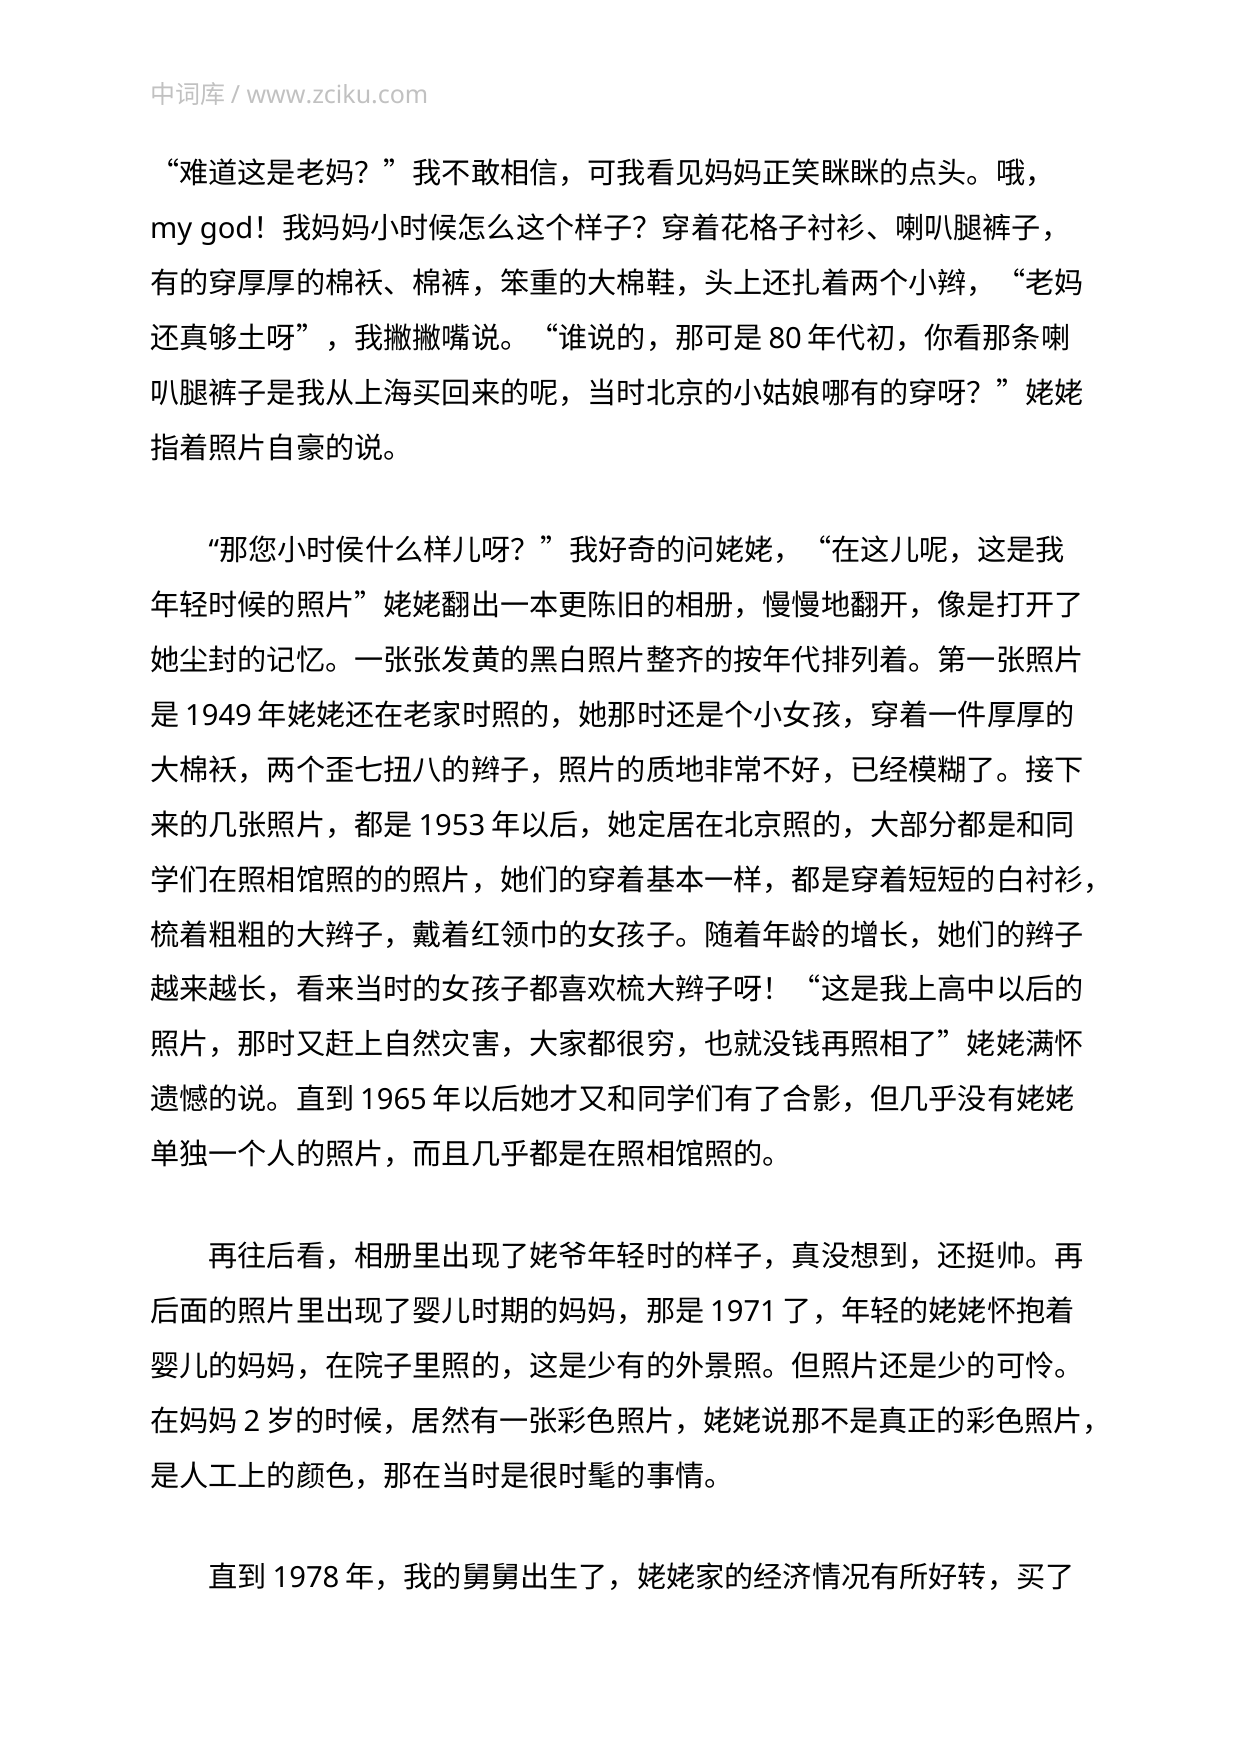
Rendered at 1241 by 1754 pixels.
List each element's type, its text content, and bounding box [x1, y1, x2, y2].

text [150, 1554, 1090, 1596]
text “那您小时侯什么样儿呀？”我好奇的问姥姥，“在这儿呢，这是我年轻时候的照片”姥姥翻出一本更陈旧的相册，慢慢地翻开，像是打开了她尘封的记忆。一张张发黄的黑白照片整齐的按年代排列着。第一张照片是1949年姥姥还在老家时照的，她那时还是个小女孩，穿着一件厚厚的大棉袄，两个歪七扭八的辫子，照片的质地非常不好，已经模糊了。接下来的几张照片，都是1953年以后，她定居在北京照的，大部分都是和同学们在照相馆照的的照片，她们的穿着基本一样，都是穿着短短的白衬衫，梳着粗粗的大辫子，戴着红领巾的女孩子。随着年龄的增长，她们的辫子越来越长，看来当时的女孩子都喜欢梳大辫子呀！“这是我上高中以后的照片，那时又赶上自然灾害，大家都很穷，也就没钱再照相了”姥姥满怀遗憾的说。直到1965年以后她才又和同学们有了合影，但几乎没有姥姥单独一个人的照片，而且几乎都是在照相馆照的。 [150, 526, 1090, 1173]
text 再往后看，相册里出现了姥爷年轻时的样子，真没想到，还挺帅。再后面的照片里出现了婴儿时期的妈妈，那是1971了，年轻的姥姥怀抱着婴儿的妈妈，在院子里照的，这是少有的外景照。但照片还是少的可怜。在妈妈2岁的时候，居然有一张彩色照片，姥姥说那不是真正的彩色照片，是人工上的颜色，那在当时是很时髦的事情。 [150, 1232, 1090, 1494]
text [150, 150, 1090, 467]
